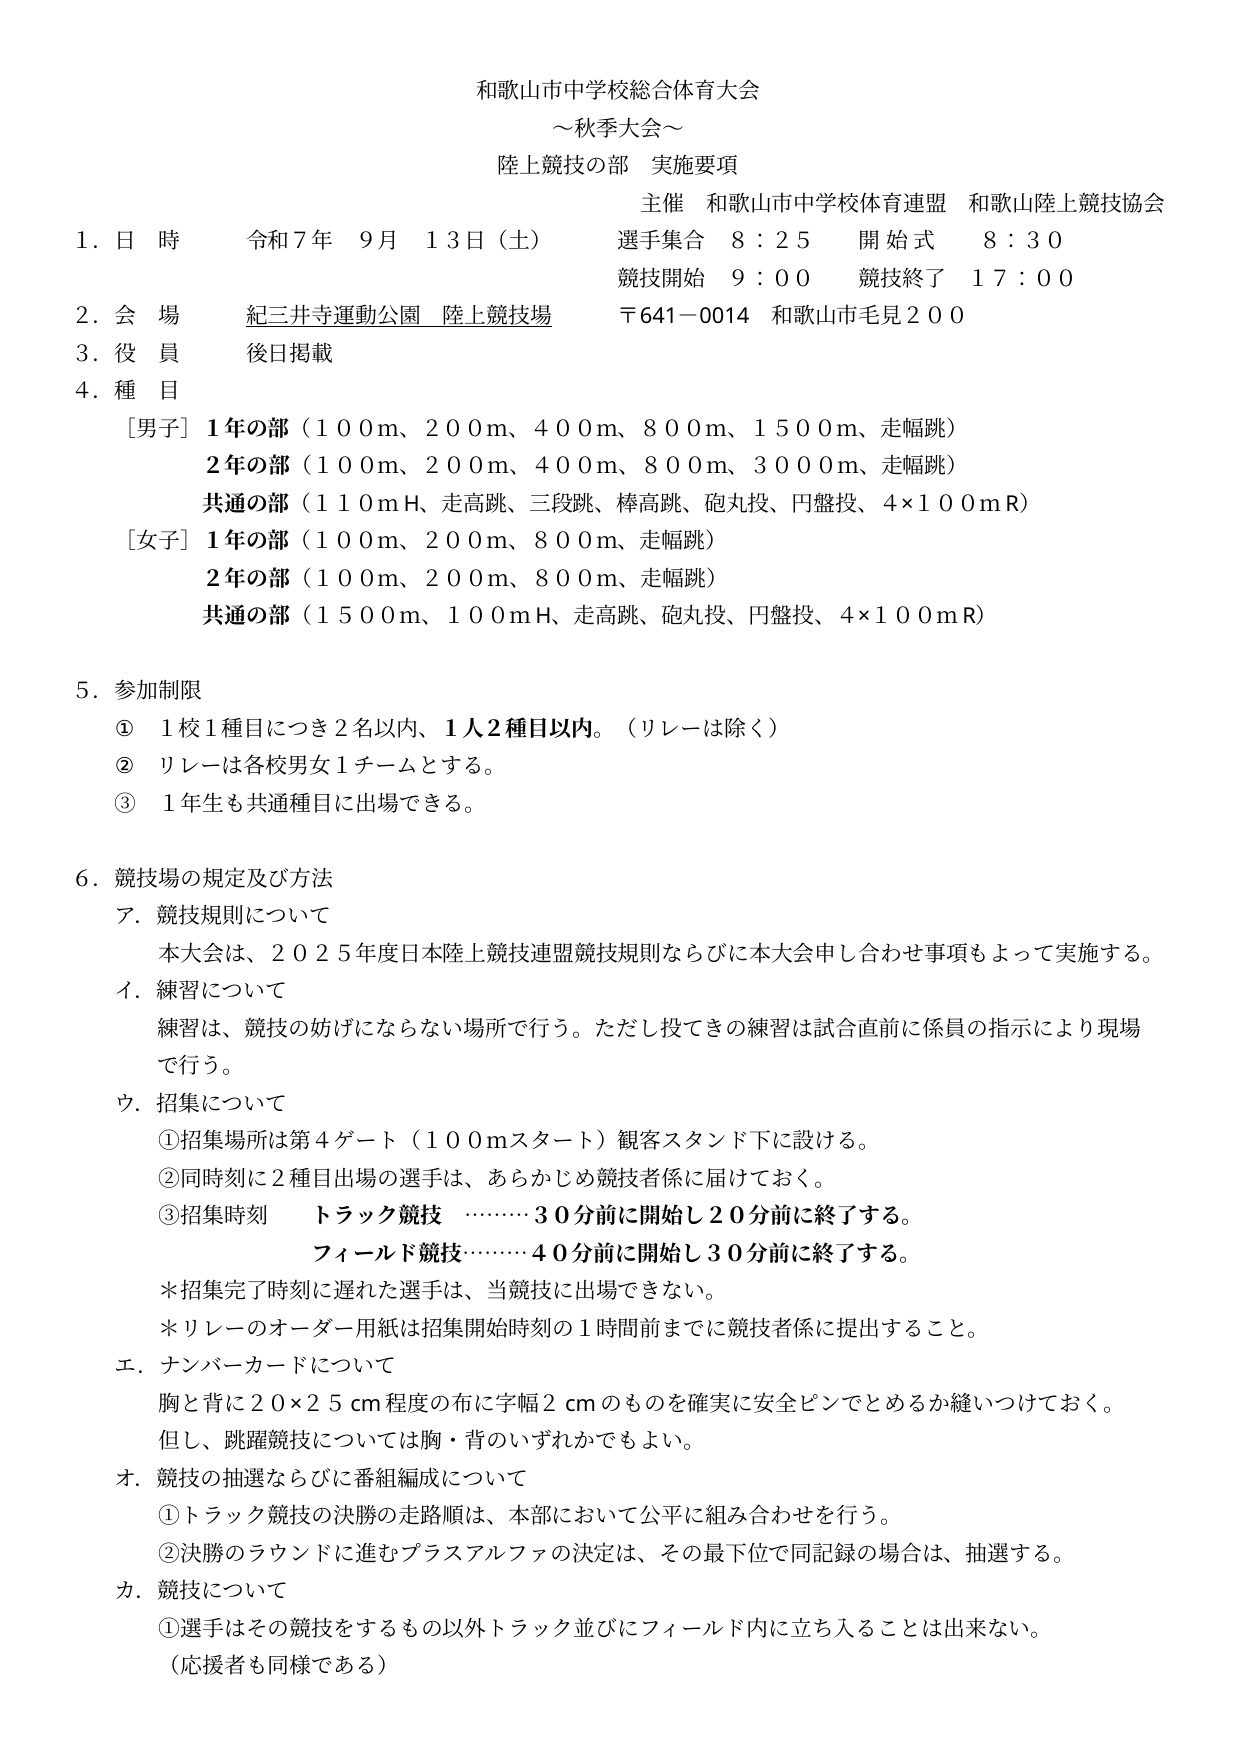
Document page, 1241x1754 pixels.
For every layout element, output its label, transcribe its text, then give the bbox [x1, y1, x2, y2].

text ＊招集完了時刻に遅れた選手は、当競技に出場できない。 [71, 1271, 1165, 1308]
text ６．競技場の規定及び方法 [71, 858, 1165, 896]
text ［男子］１年の部（１００ｍ、２００ｍ、４００ｍ、８００ｍ、１５００ｍ、走幅跳） [71, 408, 1165, 446]
text ４．種 目 [71, 371, 1165, 408]
text 主催 和歌山市中学校体育連盟 和歌山陸上競技協会 [71, 183, 1165, 221]
text ③招集時刻 トラック競技 ………３０分前に開始し２０分前に終了する。 [71, 1196, 1165, 1233]
text ①選手はその競技をするもの以外トラック並びにフィールド内に立ち入ることは出来ない。 [71, 1608, 1165, 1646]
text ②決勝のラウンドに進むプラスアルファの決定は、その最下位で同記録の場合は、抽選する。 [71, 1533, 1165, 1571]
text ア．競技規則について [71, 896, 1165, 933]
text フィールド競技………４０分前に開始し３０分前に終了する。 [71, 1233, 1165, 1271]
text 胸と背に２０×２５cm程度の布に字幅２cmのものを確実に安全ピンでとめるか縫いつけておく。 [71, 1383, 1165, 1421]
text エ．ナンバーカードについて [71, 1346, 1165, 1383]
text 共通の部（１１０ｍH、走高跳、三段跳、棒高跳、砲丸投、円盤投、４×１００ｍR） [71, 483, 1165, 521]
text ②同時刻に２種目出場の選手は、あらかじめ競技者係に届けておく。 [71, 1158, 1165, 1196]
text ウ．招集について [71, 1083, 1165, 1121]
text カ．競技について [71, 1571, 1165, 1608]
text ２年の部（１００ｍ、２００ｍ、４００ｍ、８００ｍ、３０００ｍ、走幅跳） [71, 446, 1165, 483]
text ［女子］１年の部（１００ｍ、２００ｍ、８００ｍ、走幅跳） [71, 521, 1165, 558]
text 練習は、競技の妨げにならない場所で行う。ただし投てきの練習は試合直前に係員の指示により現場 [135, 1008, 1165, 1046]
text 但し、跳躍競技については胸・背のいずれかでもよい。 [71, 1421, 1165, 1458]
text 陸上競技の部 実施要項 [71, 146, 1165, 183]
text ① １校１種目につき２名以内、１人２種目以内。（リレーは除く） [71, 708, 1165, 746]
text ２．会 場 紀三井寺運動公園 陸上競技場 〒641－0014 和歌山市毛見２００ [71, 296, 1165, 333]
text ＊リレーのオーダー用紙は招集開始時刻の１時間前までに競技者係に提出すること。 [71, 1308, 1165, 1346]
text 共通の部（１５００ｍ、１００ｍH、走高跳、砲丸投、円盤投、４×１００ｍR） [71, 596, 1165, 633]
text オ．競技の抽選ならびに番組編成について [71, 1458, 1165, 1496]
text イ．練習について [71, 971, 1165, 1008]
text １．日 時 令和７年 ９月 １３日（土） 選手集合 ８：２５ 開 始 式 ８：３０ [71, 221, 1165, 258]
text ② リレーは各校男女１チームとする。 [71, 746, 1165, 783]
text 本大会は、２０２５年度日本陸上競技連盟競技規則ならびに本大会申し合わせ事項もよって実施する。 [71, 933, 1165, 971]
text ～秋季大会～ [71, 108, 1165, 146]
text ①招集場所は第４ゲート（１００ｍスタート）観客スタンド下に設ける。 [71, 1121, 1165, 1158]
text で行う。 [135, 1046, 1165, 1083]
text ３．役 員 後日掲載 [71, 333, 1165, 371]
text 和歌山市中学校総合体育大会 [71, 71, 1165, 108]
text （応援者も同様である） [71, 1646, 1165, 1683]
text 競技開始 ９：００ 競技終了 １７：００ [71, 258, 1165, 296]
text ２年の部（１００ｍ、２００ｍ、８００ｍ、走幅跳） [71, 558, 1165, 596]
text ③ １年生も共通種目に出場できる。 [71, 783, 1165, 821]
text ５．参加制限 [71, 671, 1165, 708]
text ①トラック競技の決勝の走路順は、本部において公平に組み合わせを行う。 [71, 1496, 1165, 1533]
